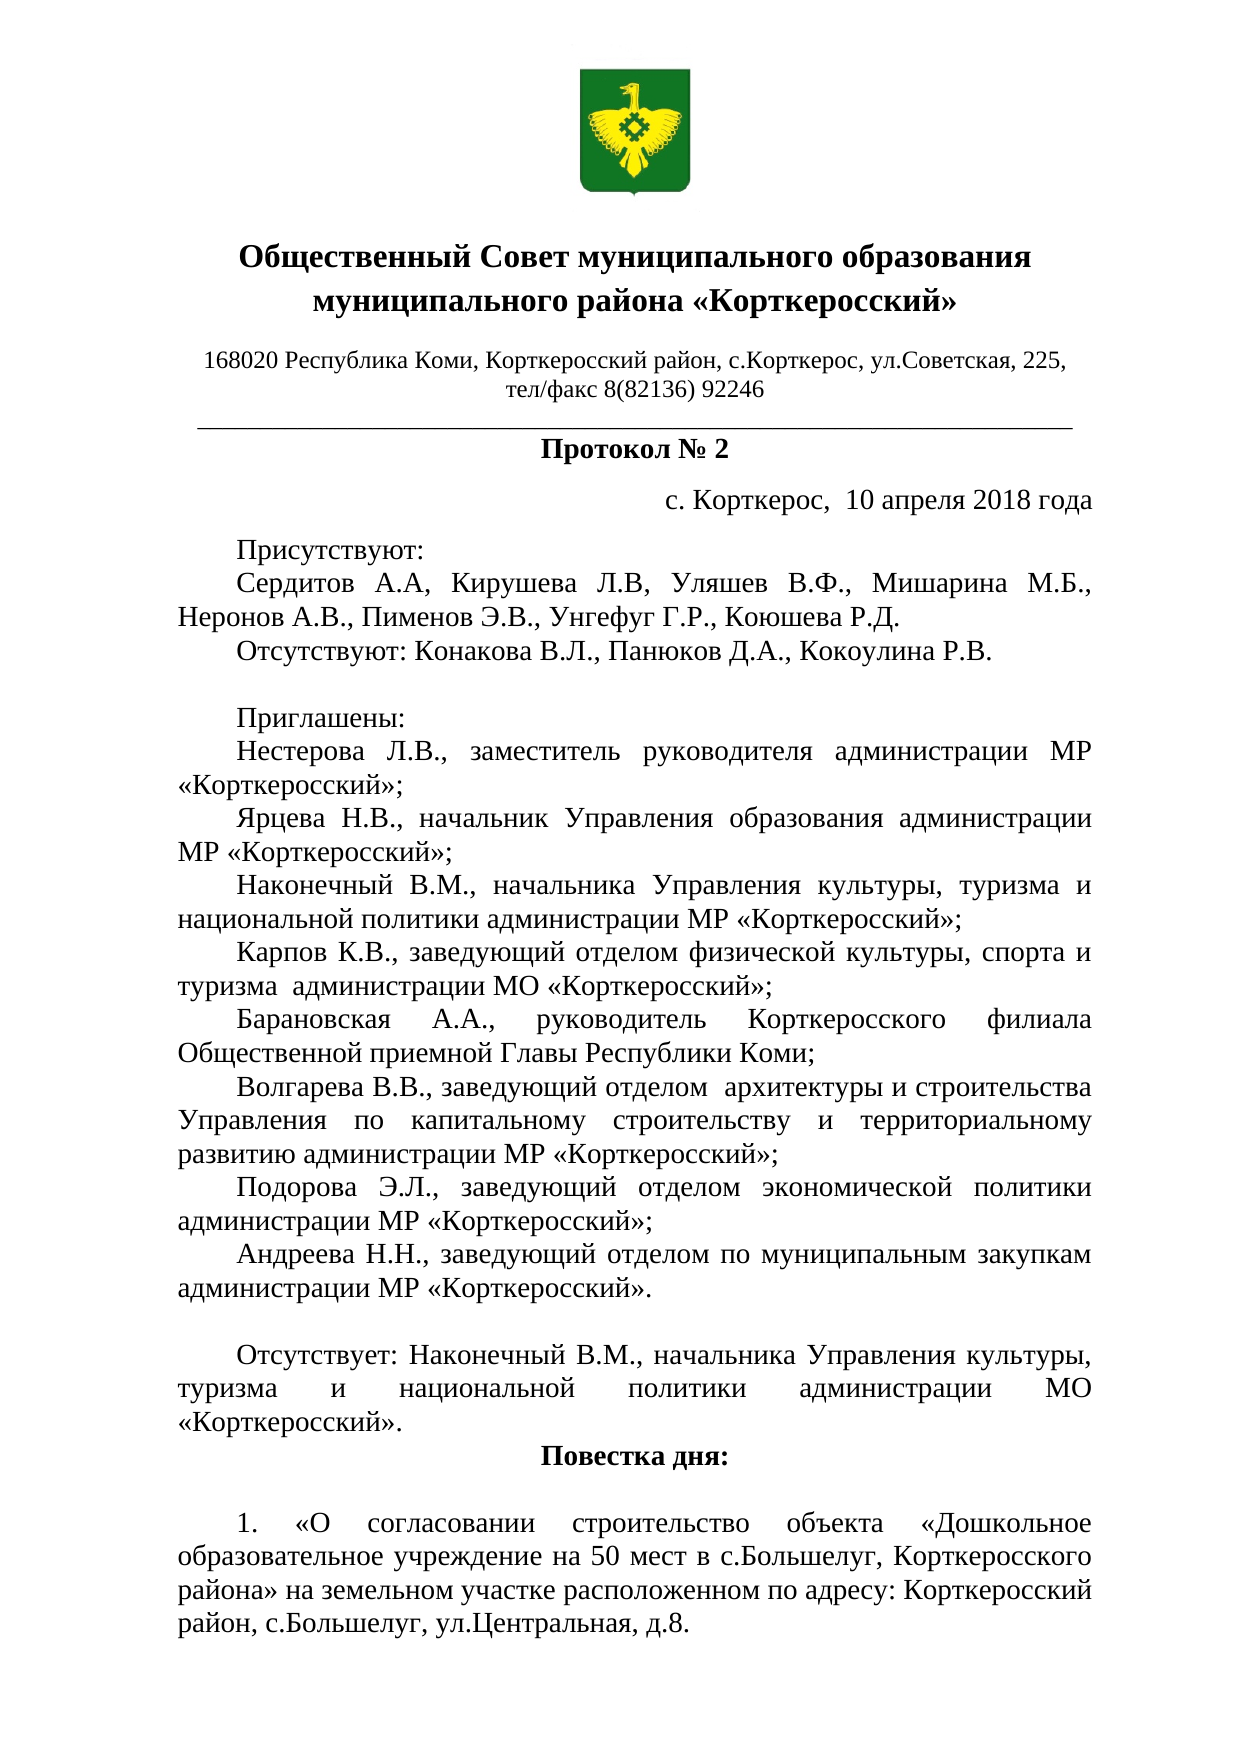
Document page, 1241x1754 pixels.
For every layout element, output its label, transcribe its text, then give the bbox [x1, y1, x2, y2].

text Присутствуют: [177, 532, 1093, 566]
text Повестка дня: [177, 1438, 1093, 1471]
text Общественный Совет муниципального образования муниципального района «Корткеросский» [177, 236, 1093, 319]
text Наконечный В.М., начальника Управления культуры, туризма и национальной политики администрации МР «Корткеросский»; [177, 867, 1093, 934]
text Отсутствует: Наконечный В.М., начальника Управления культуры, туризма и национальной политики администрации МО «Корткеросский». [177, 1337, 1093, 1438]
text Барановская А.А., руководитель Корткеросского филиала Общественной приемной Главы Республики Коми; [177, 1002, 1093, 1069]
text Приглашены: [177, 700, 1093, 733]
text Андреева Н.Н., заведующий отделом по муниципальным закупкам администрации МР «Корткеросский». [177, 1236, 1093, 1303]
text Протокол № 2 [177, 431, 1093, 465]
text с. Корткерос, 10 апреля 2018 года [177, 482, 1093, 515]
text Ярцева Н.В., начальник Управления образования администрации МР «Корткеросский»; [177, 800, 1093, 867]
text Нестерова Л.В., заместитель руководителя администрации МР «Корткеросский»; [177, 733, 1093, 800]
text Подорова Э.Л., заведующий отделом экономической политики администрации МР «Корткеросский»; [177, 1169, 1093, 1236]
text Карпов К.В., заведующий отделом физической культуры, спорта и туризма администрации МО «Корткеросский»; [177, 934, 1093, 1002]
text 1. «О согласовании строительство объекта «Дошкольное образовательное учреждение на 50 мест в с.Большелуг, Корткеросского района» на земельном участке расположенном по адресу: Корткеросский район, с.Большелуг, ул.Центральная, д.8. [177, 1505, 1093, 1639]
text ______________________________________________________________________ [177, 403, 1093, 431]
text Отсутствуют: Конакова В.Л., Панюков Д.А., Кокоулина Р.В. [177, 633, 1093, 666]
text 168020 Республика Коми, Корткеросский район, с.Корткерос, ул.Советская, 225, [177, 345, 1093, 374]
text Сердитов А.А, Кирушева Л.В, Уляшев В.Ф., Мишарина М.Б., Неронов А.В., Пименов Э.В., Унгефуг Г.Р., Коюшева Р.Д. [177, 566, 1093, 633]
text Волгарева В.В., заведующий отделом архитектуры и строительства Управления по капитальному строительству и территориальному развитию администрации МР «Корткеросский»; [177, 1069, 1093, 1169]
text тел/факс 8(82136) 92246 [177, 374, 1093, 403]
picture [570, 44, 700, 212]
